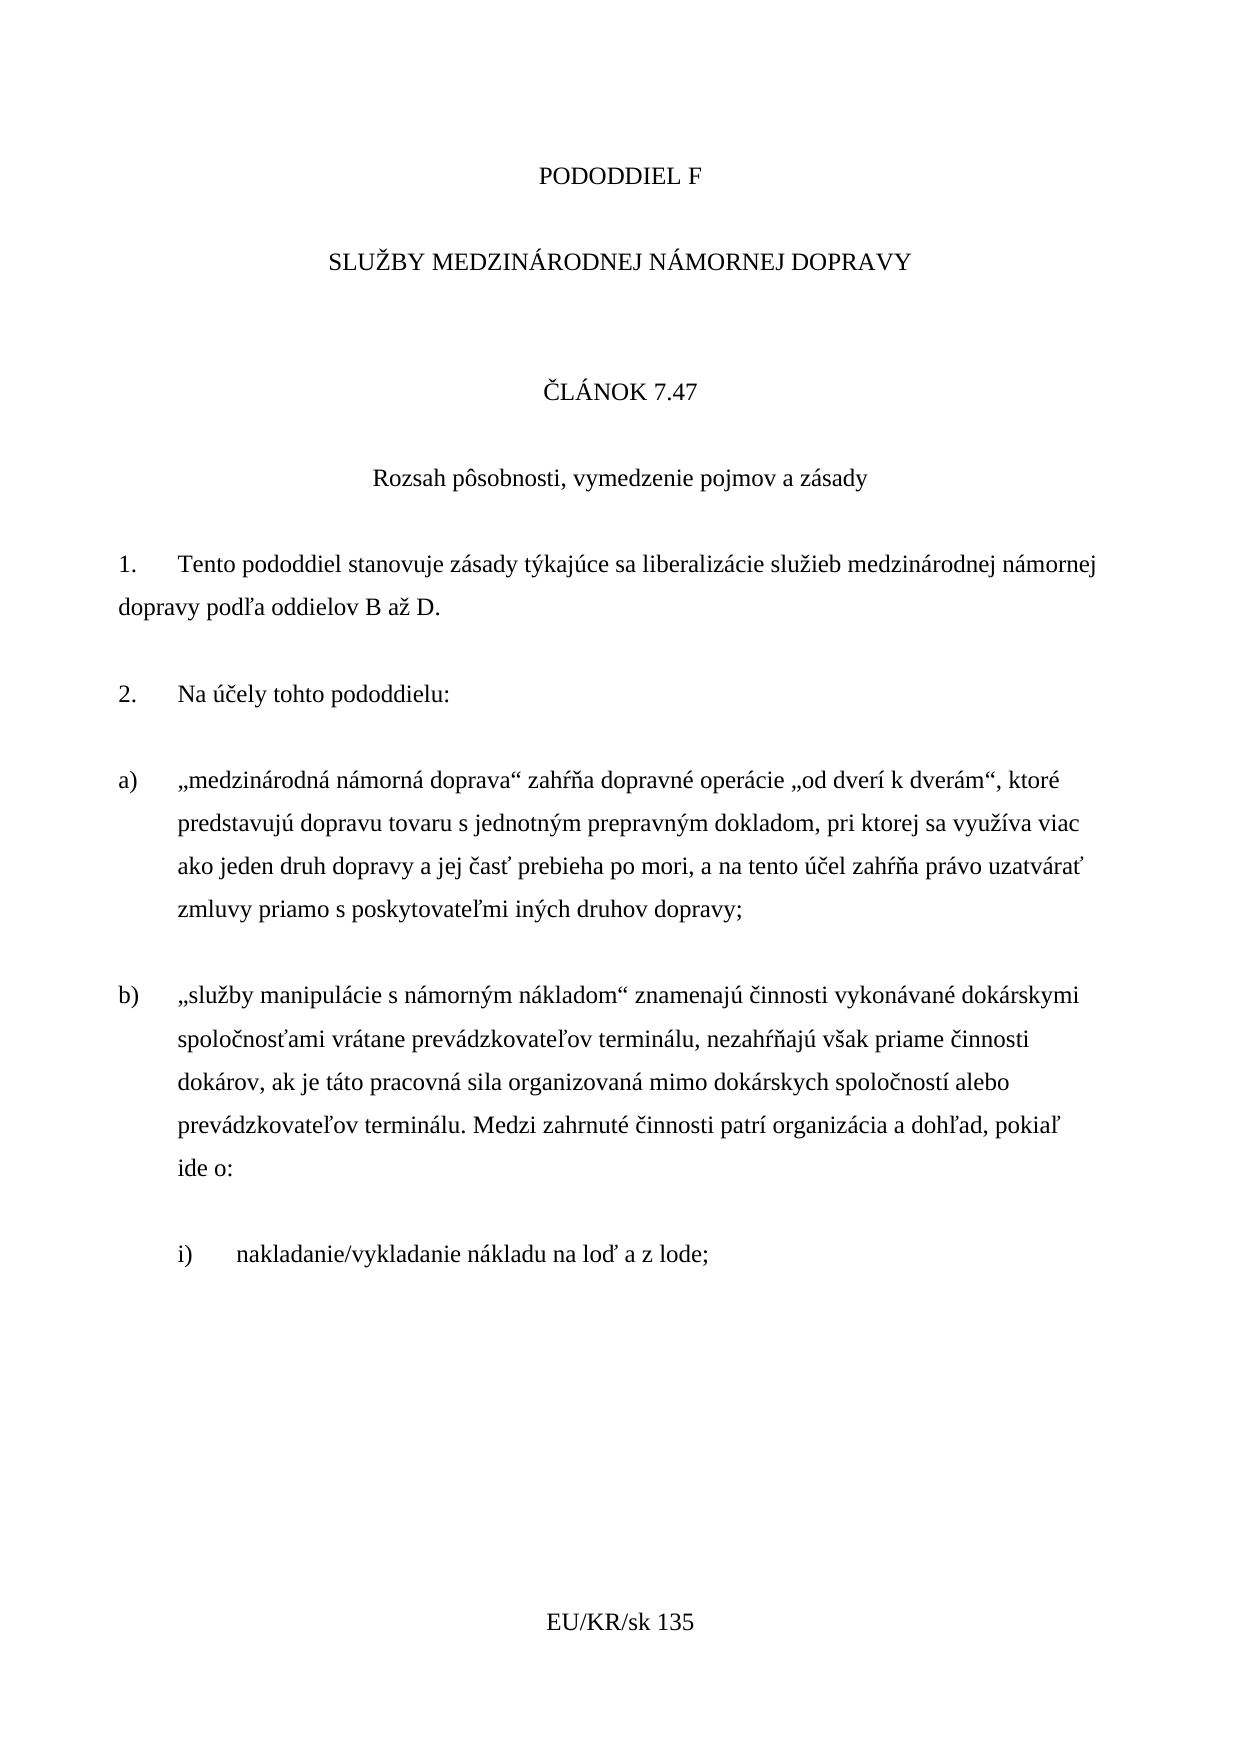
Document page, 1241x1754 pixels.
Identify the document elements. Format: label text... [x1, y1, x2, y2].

text Rozsah pôsobnosti, vymedzenie pojmov a zásady [118, 463, 1122, 492]
text a) „medzinárodná námorná doprava“ zahŕňa dopravné operácie „od dverí k dverám“, ktoré predstavujú dopravu tovaru s jednotným prepravným dokladom, pri ktorej sa využíva viac ako jeden druh dopravy a jej časť prebieha po mori, a na tento účel zahŕňa právo uzatvárať zmluvy priamo s poskytovateľmi iných druhov dopravy; [118, 765, 1122, 923]
text 2. Na účely tohto pododdielu: [118, 679, 1122, 707]
text 1. Tento pododdiel stanovuje zásady týkajúce sa liberalizácie služieb medzinárodnej námornej dopravy podľa oddielov B až D. [118, 549, 1122, 621]
text b) „služby manipulácie s námorným nákladom“ znamenajú činnosti vykonávané dokárskymi spoločnosťami vrátane prevádzkovateľov terminálu, nezahŕňajú však priame činnosti dokárov, ak je táto pracovná sila organizovaná mimo dokárskych spoločností alebo prevádzkovateľov terminálu. Medzi zahrnuté činnosti patrí organizácia a dohľad, pokiaľ ide o: [118, 981, 1122, 1182]
text ČLÁNOK 7.47 [118, 377, 1122, 406]
text Pododdiel F [118, 161, 1122, 190]
text i) nakladanie/vykladanie nákladu na loď a z lode; [177, 1239, 1122, 1268]
text Služby medzinárodnej námornej dopravy [118, 247, 1122, 276]
